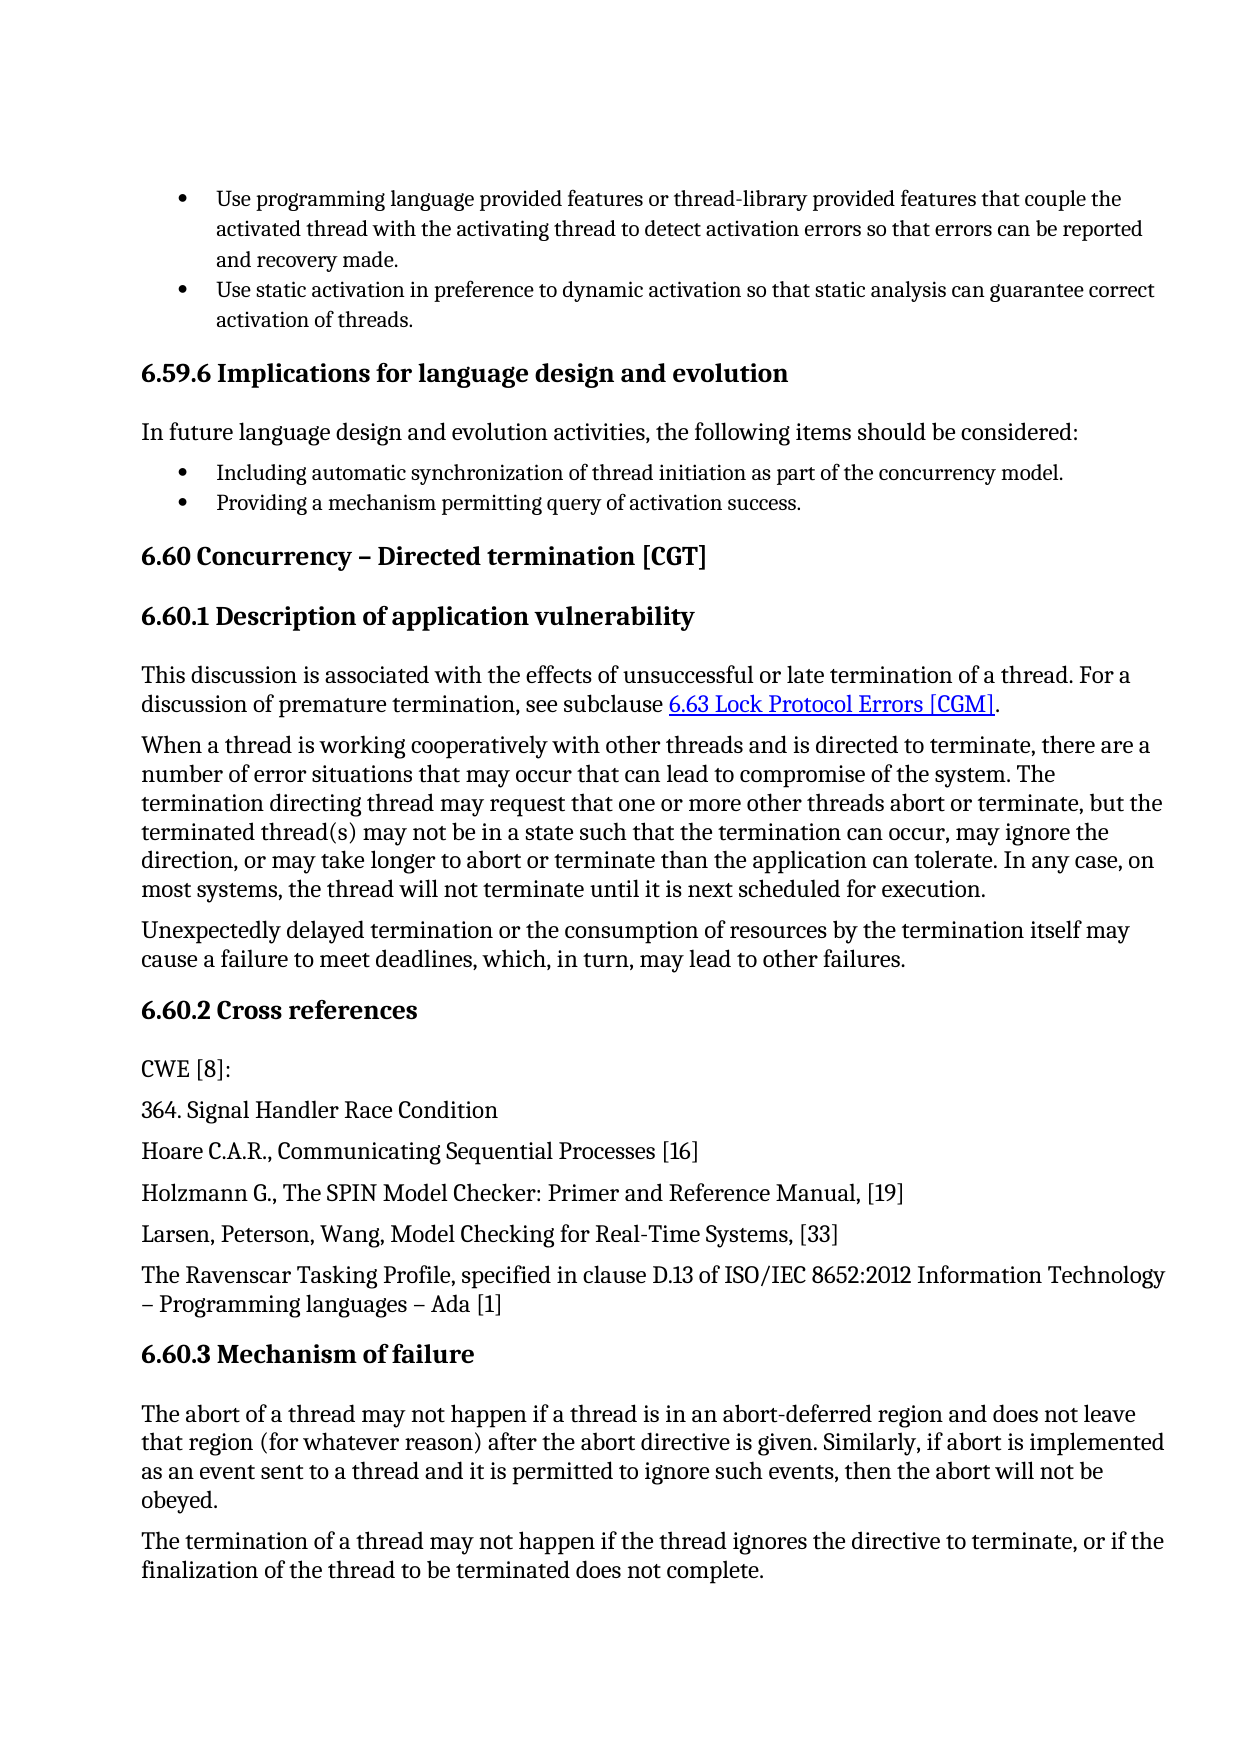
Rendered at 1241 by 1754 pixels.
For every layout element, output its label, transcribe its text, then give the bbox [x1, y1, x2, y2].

subtitle 6.59.6 Implications for language design and evolution [141, 358, 1182, 389]
subtitle 6.60 Concurrency – Directed termination [CGT] [141, 541, 1182, 572]
list Providing a mechanism permitting query of activation success. [178, 489, 1182, 516]
text In future language design and evolution activities, the following items should be considered: [141, 418, 1182, 447]
text CWE [8]: [141, 1055, 1182, 1083]
text Hoare C.A.R., Communicating Sequential Processes [16] [141, 1137, 1182, 1166]
text This discussion is associated with the effects of unsuccessful or late termination of a thread. For a discussion of premature termination, see subclause 6.63 Lock Protocol Errors [CGM]. [141, 661, 1182, 719]
subtitle 6.60.1 Description of application vulnerability [141, 601, 1182, 632]
text The Ravenscar Tasking Profile, specified in clause D.13 of ISO/IEC 8652:2012 Information Technology – Programming languages – Ada [1] [141, 1261, 1182, 1318]
text Unexpectedly delayed termination or the consumption of resources by the termination itself may cause a failure to meet deadlines, which, in turn, may lead to other failures. [141, 916, 1182, 974]
text When a thread is working cooperatively with other threads and is directed to terminate, there are a number of error situations that may occur that can lead to compromise of the system. The termination directing thread may request that one or more other threads abort or terminate, but the terminated thread(s) may not be in a state such that the termination can occur, may ignore the direction, or may take longer to abort or terminate than the application can tolerate. In any case, on most systems, the thread will not terminate until it is next scheduled for execution. [141, 731, 1182, 904]
text Holzmann G., The SPIN Model Checker: Primer and Reference Manual, [19] [141, 1178, 1182, 1207]
text 364. Signal Handler Race Condition [141, 1096, 1182, 1125]
subtitle 6.60.2 Cross references [141, 995, 1182, 1026]
subtitle 6.60.3 Mechanism of failure [141, 1339, 1182, 1371]
text The termination of a thread may not happen if the thread ignores the directive to terminate, or if the finalization of the thread to be terminated does not complete. [141, 1527, 1182, 1584]
list Use programming language provided features or thread-library provided features that couple the activated thread with the activating thread to detect activation errors so that errors can be reported and recovery made. [178, 186, 1182, 273]
text The abort of a thread may not happen if a thread is in an abort-deferred region and does not leave that region (for whatever reason) after the abort directive is given. Similarly, if abort is implemented as an event sent to a thread and it is permitted to ignore such events, then the abort will not be obeyed. [141, 1399, 1182, 1514]
list Use static activation in preference to dynamic activation so that static analysis can guarantee correct activation of threads. [178, 277, 1182, 333]
list Including automatic synchronization of thread initiation as part of the concurrency model. [178, 459, 1182, 486]
text Larsen, Peterson, Wang, Model Checking for Real-Time Systems, [33] [141, 1220, 1182, 1248]
